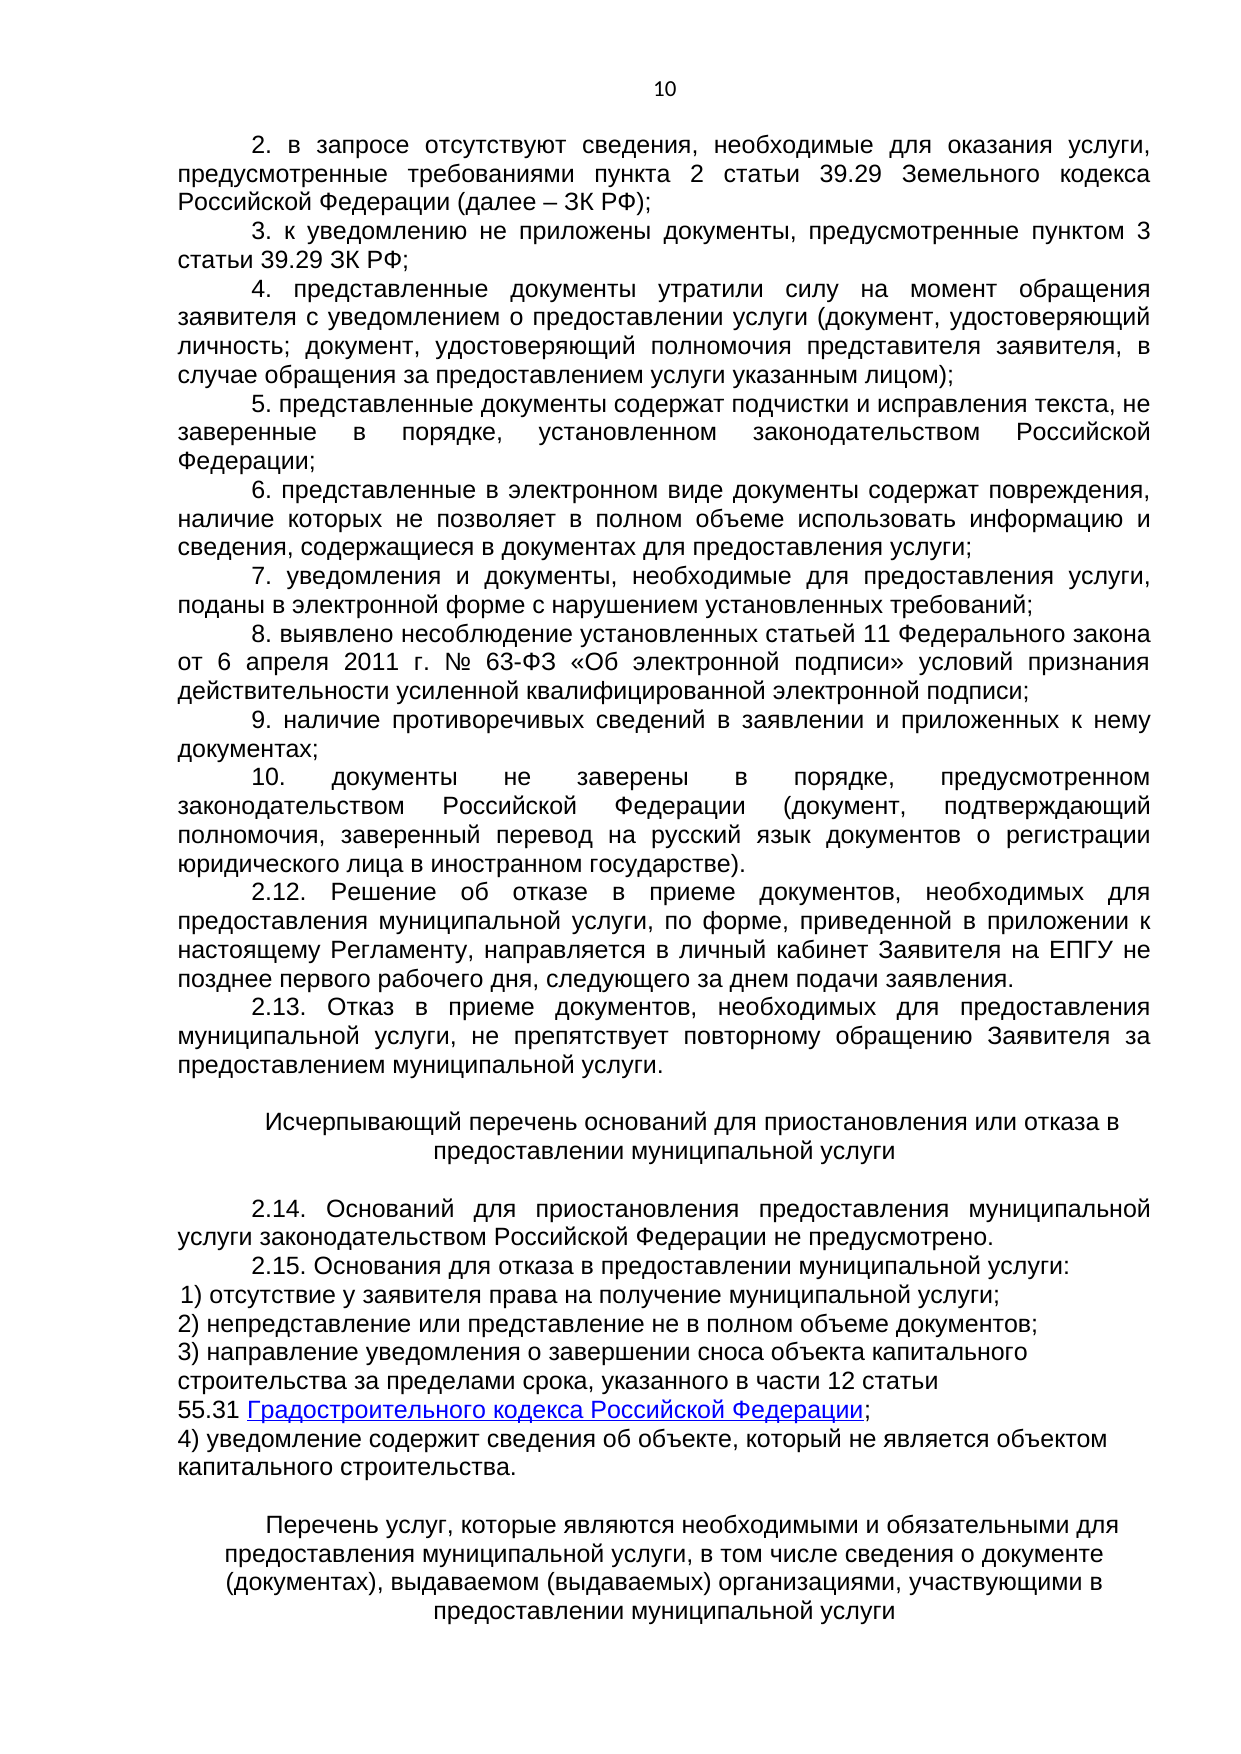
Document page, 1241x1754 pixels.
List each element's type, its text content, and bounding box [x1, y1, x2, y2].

text 3. к уведомлению не приложены документы, предусмотренные пунктом 3 статьи 39.29 ЗК РФ; [177, 216, 1152, 273]
text 5. представленные документы содержат подчистки и исправления текста, не заверенные в порядке, установленном законодательством Российской Федерации; [177, 388, 1152, 475]
text 1) отсутствие у заявителя права на получение муниципальной услуги; 2) непредставление или представление не в полном объеме документов; 3) направление уведомления о завершении сноса объекта капитального строительства за пределами срока, указанного в части 12 статьи 55.31 Градостроительного кодекса Российской Федерации; 4) уведомление содержит сведения об объекте, который не является объектом капитального строительства. [177, 1280, 1152, 1481]
text 4. представленные документы утратили силу на момент обращения заявителя с уведомлением о предоставлении услуги (документ, удостоверяющий личность; документ, удостоверяющий полномочия представителя заявителя, в случае обращения за предоставлением услуги указанным лицом); [177, 273, 1152, 388]
text 7. уведомления и документы, необходимые для предоставления услуги, поданы в электронной форме с нарушением установленных требований; [177, 561, 1152, 618]
text 8. выявлено несоблюдение установленных статьей 11 Федерального закона от 6 апреля 2011 г. № 63-ФЗ «Об электронной подписи» условий признания действительности усиленной квалифицированной электронной подписи; [177, 618, 1152, 705]
text 2.14. Оснований для приостановления предоставления муниципальной услуги законодательством Российской Федерации не предусмотрено. [177, 1193, 1152, 1251]
text 6. представленные в электронном виде документы содержат повреждения, наличие которых не позволяет в полном объеме использовать информацию и сведения, содержащиеся в документах для предоставления услуги; [177, 475, 1152, 561]
text 10. документы не заверены в порядке, предусмотренном законодательством Российской Федерации (документ, подтверждающий полномочия, заверенный перевод на русский язык документов о регистрации юридического лица в иностранном государстве). [177, 762, 1152, 877]
text Перечень услуг, которые являются необходимыми и обязательными для предоставления муниципальной услуги, в том числе сведения о документе (документах), выдаваемом (выдаваемых) организациями, участвующими в предоставлении муниципальной услуги [177, 1510, 1152, 1625]
text 2.15. Основания для отказа в предоставлении муниципальной услуги: [177, 1251, 1152, 1280]
text 9. наличие противоречивых сведений в заявлении и приложенных к нему документах; [177, 705, 1152, 762]
text 2.13. Отказ в приеме документов, необходимых для предоставления муниципальной услуги, не препятствует повторному обращению Заявителя за предоставлением муниципальной услуги. [177, 992, 1152, 1078]
text 2. в запросе отсутствуют сведения, необходимые для оказания услуги, предусмотренные требованиями пункта 2 статьи 39.29 Земельного кодекса Российской Федерации (далее – ЗК РФ); [177, 130, 1152, 216]
text 2.12. Решение об отказе в приеме документов, необходимых для предоставления муниципальной услуги, по форме, приведенной в приложении к настоящему Регламенту, направляется в личный кабинет Заявителя на ЕПГУ не позднее первого рабочего дня, следующего за днем подачи заявления. [177, 877, 1152, 992]
text Исчерпывающий перечень оснований для приостановления или отказа в предоставлении муниципальной услуги [177, 1107, 1152, 1165]
